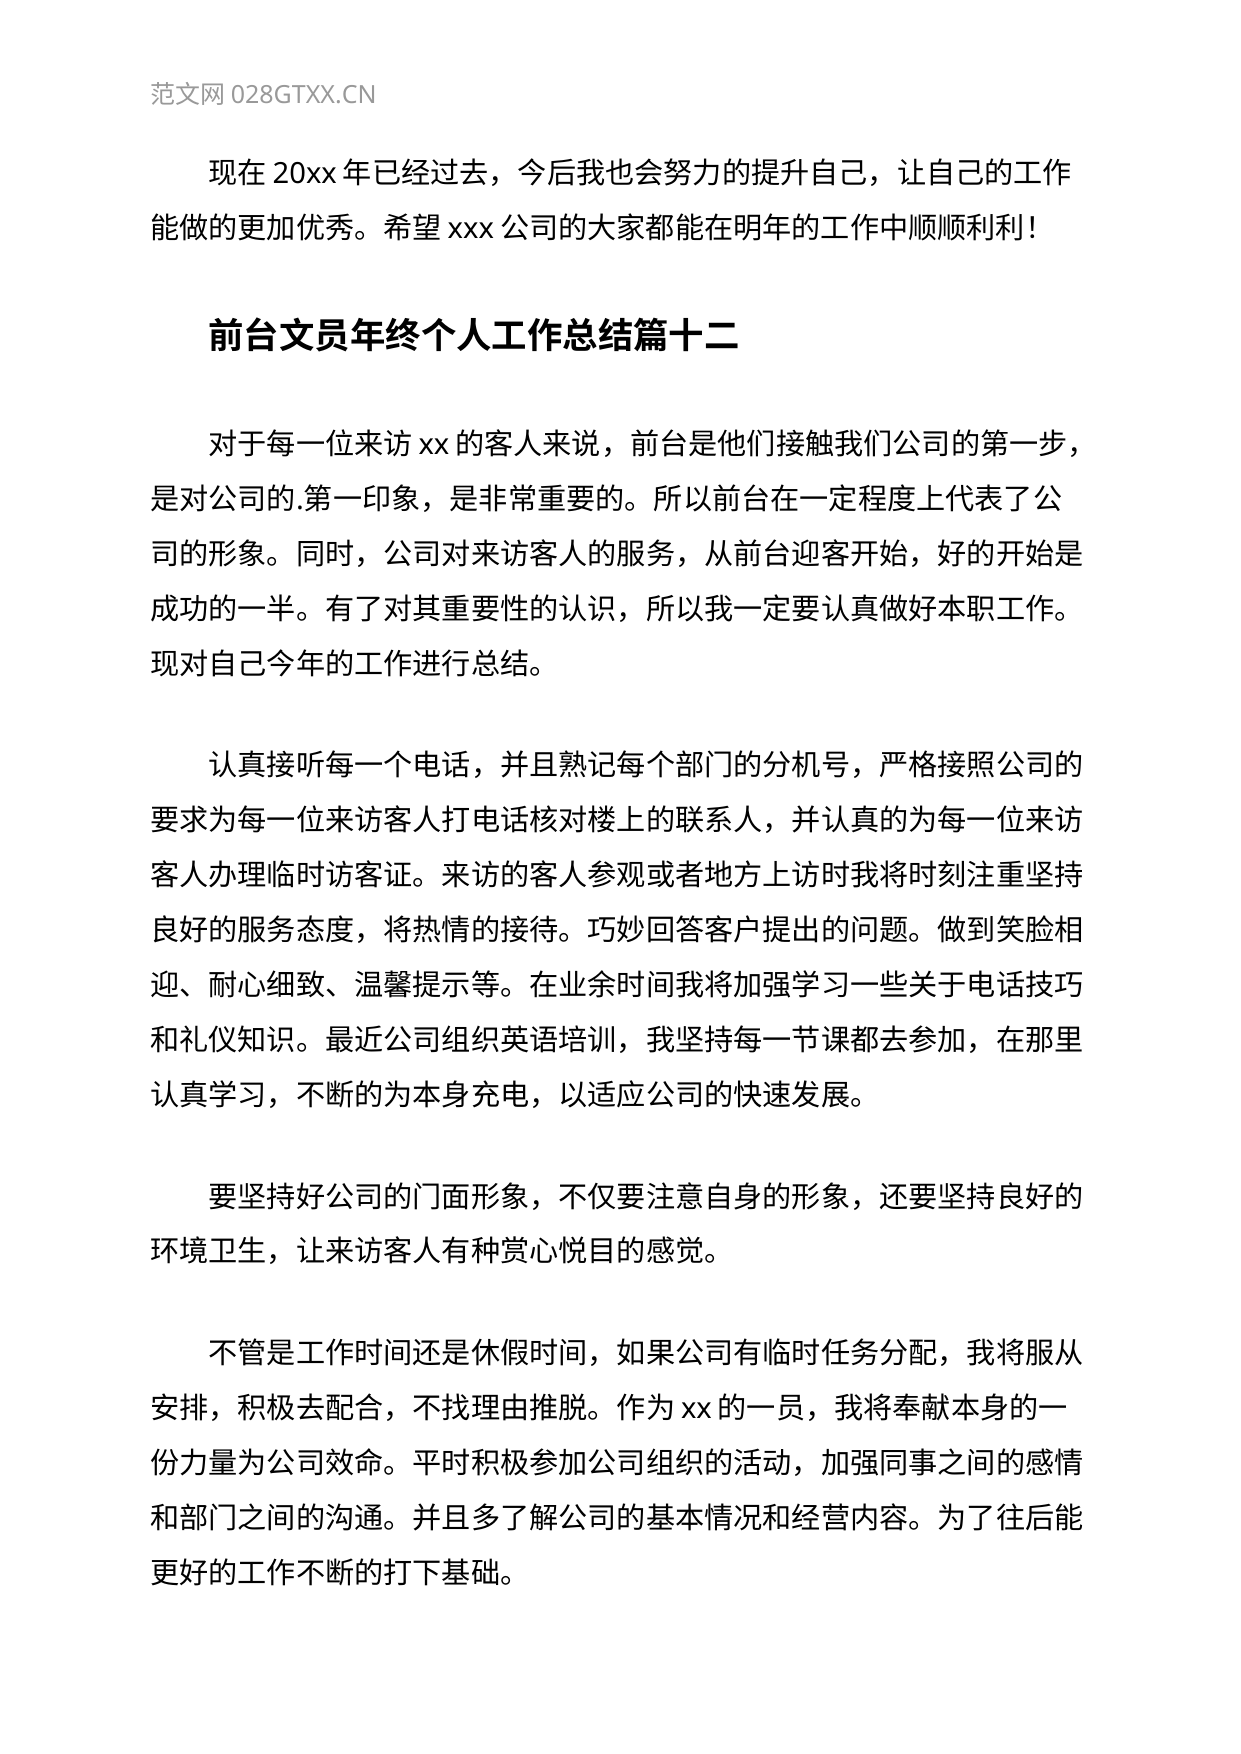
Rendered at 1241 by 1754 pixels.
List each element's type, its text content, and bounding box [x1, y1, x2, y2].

text 认真接听每一个电话，并且熟记每个部门的分机号，严格接照公司的要求为每一位来访客人打电话核对楼上的联系人，并认真的为每一位来访客人办理临时访客证。来访的客人参观或者地方上访时我将时刻注重坚持良好的服务态度，将热情的接待。巧妙回答客户提出的问题。做到笑脸相迎、耐心细致、温馨提示等。在业余时间我将加强学习一些关于电话技巧和礼仪知识。最近公司组织英语培训，我坚持每一节课都去参加，在那里认真学习，不断的为本身充电，以适应公司的快速发展。 [150, 742, 1090, 1114]
text 不管是工作时间还是休假时间，如果公司有临时任务分配，我将服从安排，积极去配合，不找理由推脱。作为xx的一员，我将奉献本身的一份力量为公司效命。平时积极参加公司组织的活动，加强同事之间的感情和部门之间的沟通。并且多了解公司的基本情况和经营内容。为了往后能更好的工作不断的打下基础。 [150, 1330, 1090, 1592]
text 对于每一位来访xx的客人来说，前台是他们接触我们公司的第一步，是对公司的.第一印象，是非常重要的。所以前台在一定程度上代表了公司的形象。同时，公司对来访客人的服务，从前台迎客开始，好的开始是成功的一半。有了对其重要性的认识，所以我一定要认真做好本职工作。现对自己今年的工作进行总结。 [150, 420, 1090, 682]
text 现在20xx年已经过去，今后我也会努力的提升自己，让自己的工作能做的更加优秀。希望xxx公司的大家都能在明年的工作中顺顺利利！ [150, 150, 1090, 247]
text 前台文员年终个人工作总结篇十二 [150, 307, 1090, 358]
text 要坚持好公司的门面形象，不仅要注意自身的形象，还要坚持良好的环境卫生，让来访客人有种赏心悦目的感觉。 [150, 1173, 1090, 1270]
